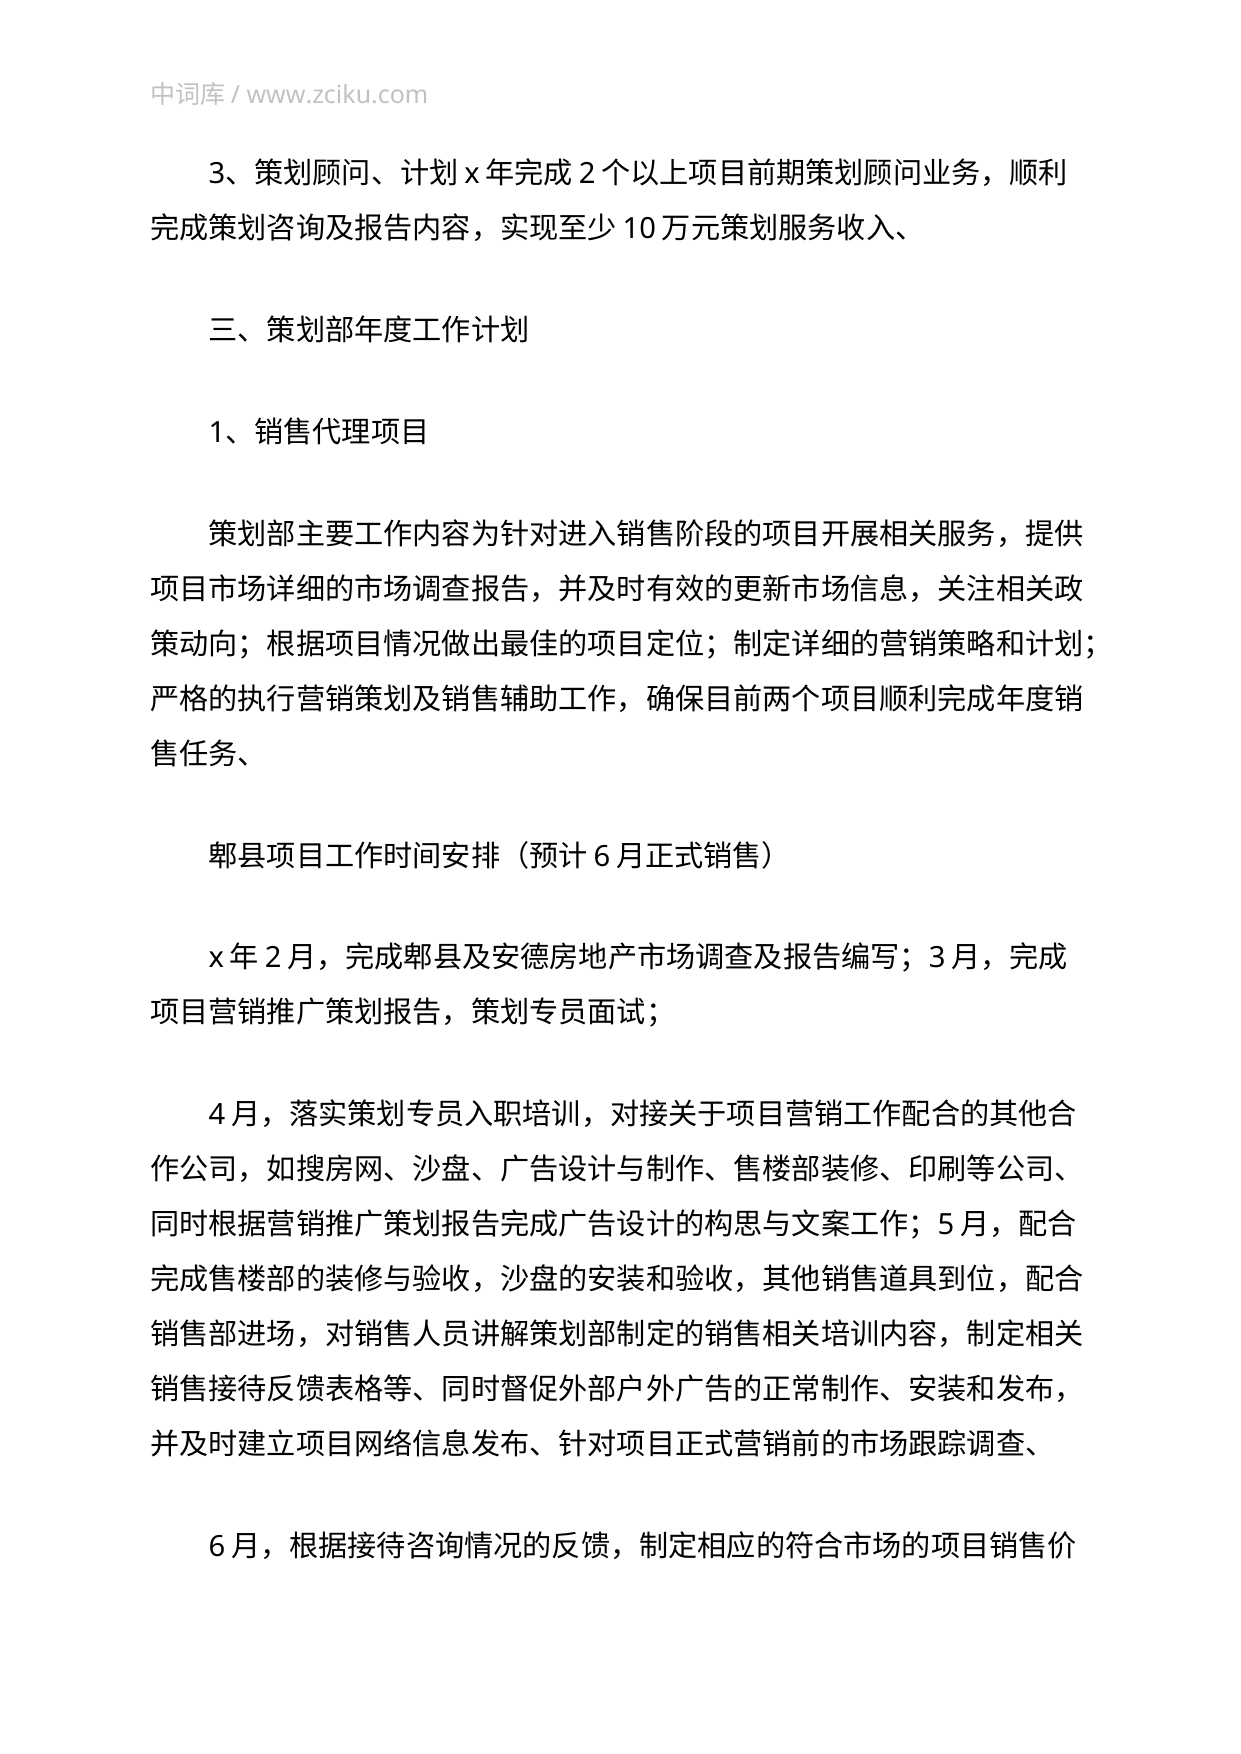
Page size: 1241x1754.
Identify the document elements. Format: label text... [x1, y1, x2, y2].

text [150, 1522, 1090, 1564]
text 策划部主要工作内容为针对进入销售阶段的项目开展相关服务，提供项目市场详细的市场调查报告，并及时有效的更新市场信息，关注相关政策动向；根据项目情况做出最佳的项目定位；制定详细的营销策略和计划；严格的执行营销策划及销售辅助工作，确保目前两个项目顺利完成年度销售任务、 [150, 511, 1090, 773]
text 1、销售代理项目 [150, 409, 1090, 451]
text x年2月，完成郫县及安德房地产市场调查及报告编写；3月，完成项目营销推广策划报告，策划专员面试； [150, 934, 1090, 1031]
text 3、策划顾问、计划x年完成2个以上项目前期策划顾问业务，顺利完成策划咨询及报告内容，实现至少10万元策划服务收入、 [150, 150, 1090, 247]
text 郫县项目工作时间安排（预计6月正式销售） [150, 832, 1090, 874]
text 三、策划部年度工作计划 [150, 307, 1090, 349]
text 4月，落实策划专员入职培训，对接关于项目营销工作配合的其他合作公司，如搜房网、沙盘、广告设计与制作、售楼部装修、印刷等公司、同时根据营销推广策划报告完成广告设计的构思与文案工作；5月，配合完成售楼部的装修与验收，沙盘的安装和验收，其他销售道具到位，配合销售部进场，对销售人员讲解策划部制定的销售相关培训内容，制定相关销售接待反馈表格等、同时督促外部户外广告的正常制作、安装和发布，并及时建立项目网络信息发布、针对项目正式营销前的市场跟踪调查、 [150, 1091, 1090, 1463]
